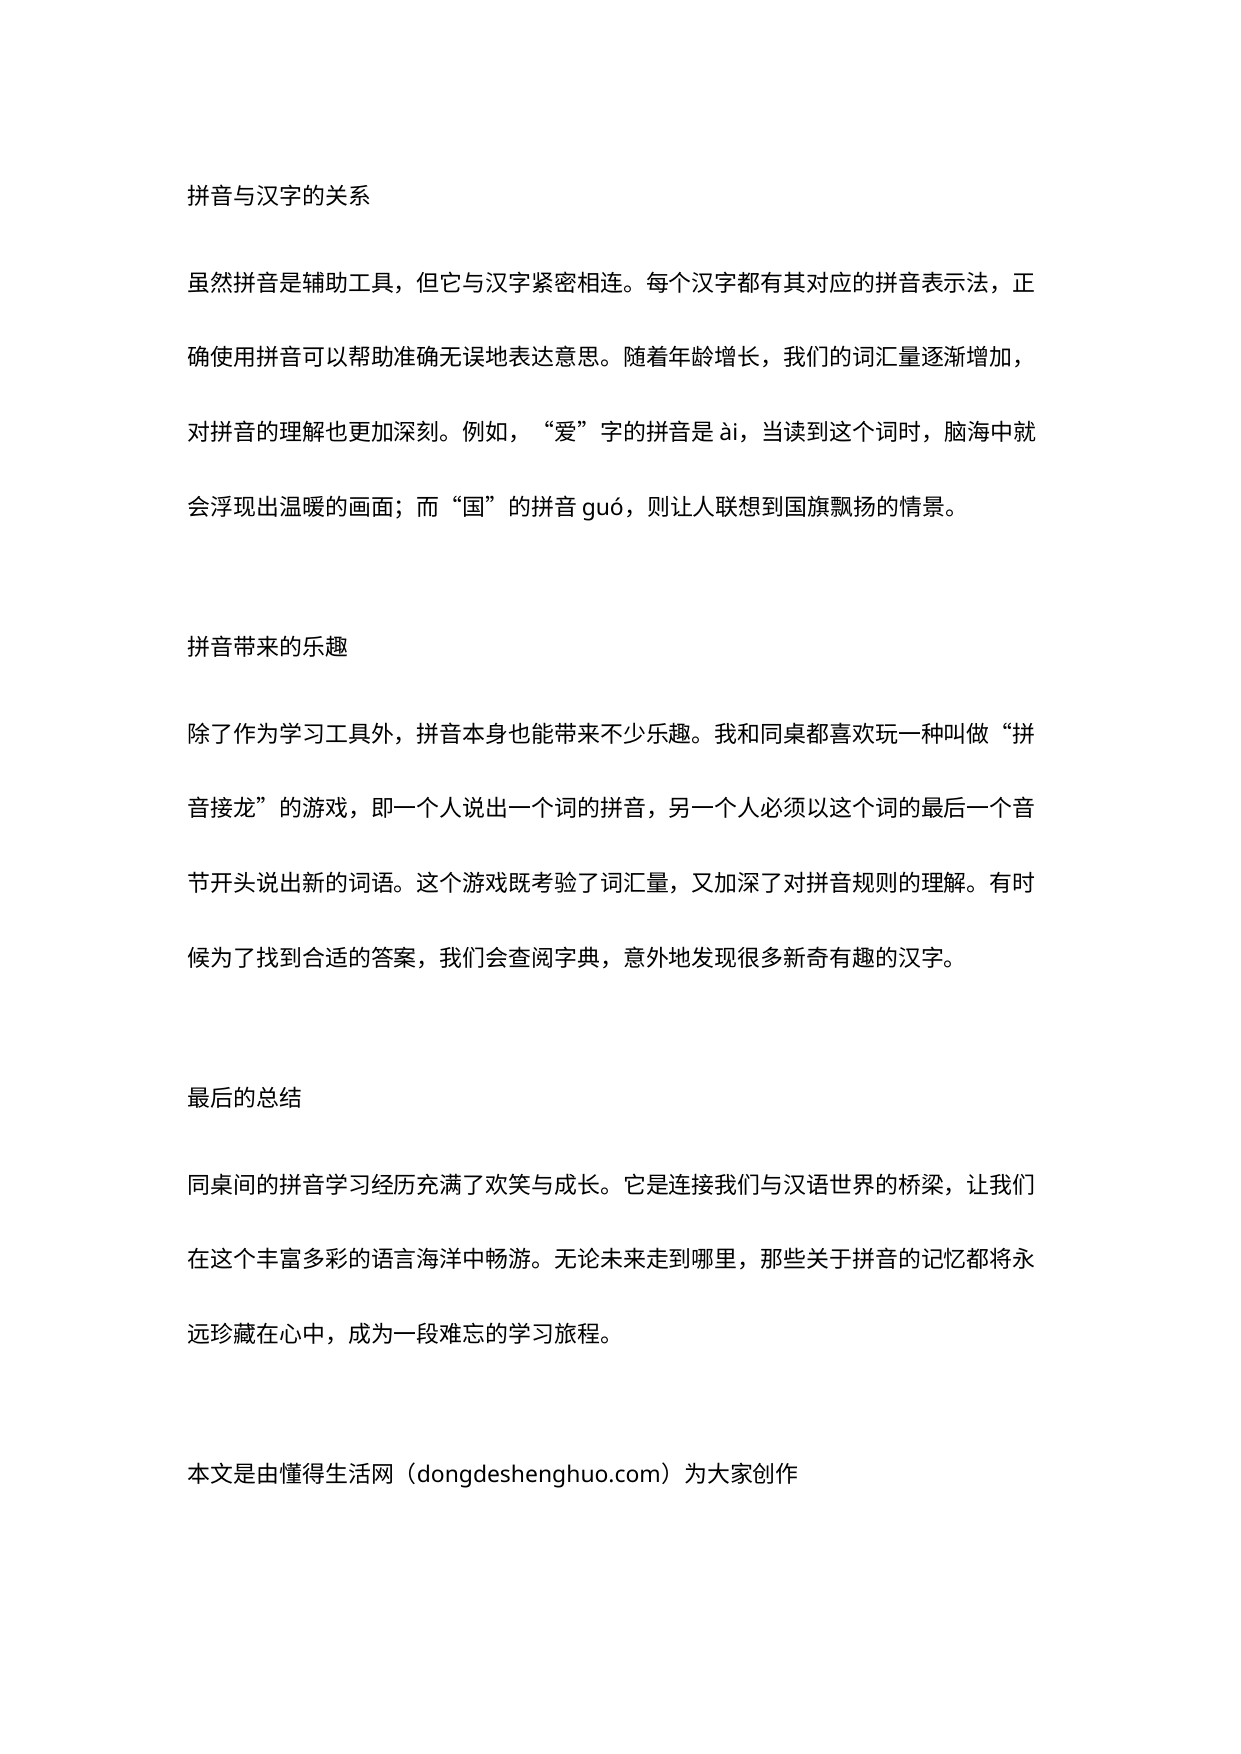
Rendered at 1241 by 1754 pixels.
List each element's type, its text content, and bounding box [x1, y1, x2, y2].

text 虽然拼音是辅助工具，但它与汉字紧密相连。每个汉字都有其对应的拼音表示法，正确使用拼音可以帮助准确无误地表达意思。随着年龄增长，我们的词汇量逐渐增加，对拼音的理解也更加深刻。例如，“爱”字的拼音是ài，当读到这个词时，脑海中就会浮现出温暖的画面；而“国”的拼音guó，则让人联想到国旗飘扬的情景。 [187, 248, 1053, 538]
text 除了作为学习工具外，拼音本身也能带来不少乐趣。我和同桌都喜欢玩一种叫做“拼音接龙”的游戏，即一个人说出一个词的拼音，另一个人必须以这个词的最后一个音节开头说出新的词语。这个游戏既考验了词汇量，又加深了对拼音规则的理解。有时候为了找到合适的答案，我们会查阅字典，意外地发现很多新奇有趣的汉字。 [187, 700, 1053, 989]
text 本文是由懂得生活网（dongdeshenghuo.com）为大家创作 [187, 1441, 1053, 1506]
text 同桌间的拼音学习经历充满了欢笑与成长。它是连接我们与汉语世界的桥梁，让我们在这个丰富多彩的语言海洋中畅游。无论未来走到哪里，那些关于拼音的记忆都将永远珍藏在心中，成为一段难忘的学习旅程。 [187, 1151, 1053, 1365]
text 拼音带来的乐趣 [187, 613, 1053, 678]
text 拼音与汉字的关系 [187, 162, 1053, 227]
text 最后的总结 [187, 1064, 1053, 1129]
